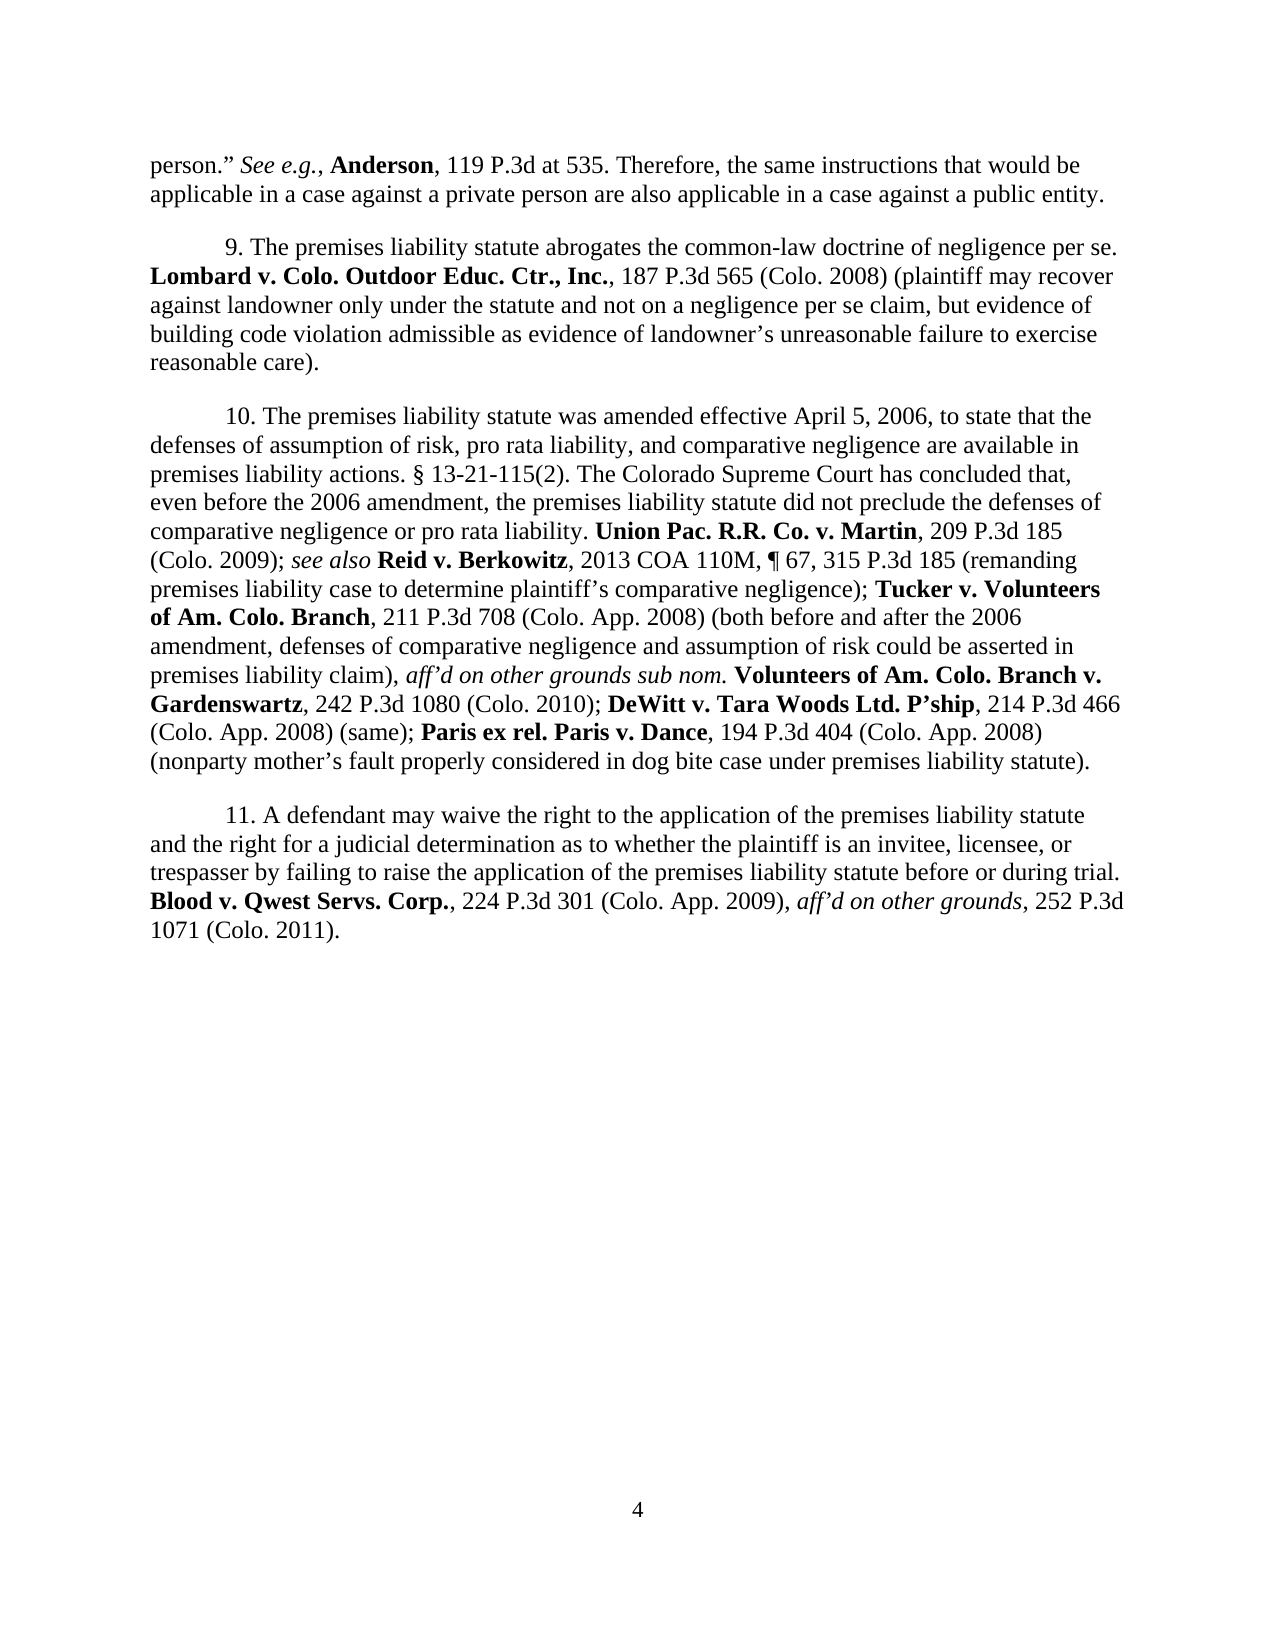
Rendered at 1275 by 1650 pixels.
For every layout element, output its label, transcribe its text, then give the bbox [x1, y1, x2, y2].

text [150, 150, 1125, 207]
text 9. The premises liability statute abrogates the common-law doctrine of negligence per se. Lombard v. Colo. Outdoor Educ. Ctr., Inc., 187 P.3d 565 (Colo. 2008) (plaintiff may recover against landowner only under the statute and not on a negligence per se claim, but evidence of building code violation admissible as evidence of landowner’s unreasonable failure to exercise reasonable care). [150, 232, 1125, 376]
text 11. A defendant may waive the right to the application of the premises liability statute and the right for a judicial determination as to whether the plaintiff is an invitee, licensee, or trespasser by failing to raise the application of the premises liability statute before or during trial. Blood v. Qwest Servs. Corp., 224 P.3d 301 (Colo. App. 2009), aff’d on other grounds, 252 P.3d 1071 (Colo. 2011). [150, 800, 1125, 944]
text 10. The premises liability statute was amended effective April 5, 2006, to state that the defenses of assumption of risk, pro rata liability, and comparative negligence are available in premises liability actions. § 13-21-115(2). The Colorado Supreme Court has concluded that, even before the 2006 amendment, the premises liability statute did not preclude the defenses of comparative negligence or pro rata liability. Union Pac. R.R. Co. v. Martin, 209 P.3d 185 (Colo. 2009); see also Reid v. Berkowitz, 2013 COA 110M, ¶ 67, 315 P.3d 185 (remanding premises liability case to determine plaintiff’s comparative negligence); Tucker v. Volunteers of Am. Colo. Branch, 211 P.3d 708 (Colo. App. 2008) (both before and after the 2006 amendment, defenses of comparative negligence and assumption of risk could be asserted in premises liability claim), aff’d on other grounds sub nom. Volunteers of Am. Colo. Branch v. Gardenswartz, 242 P.3d 1080 (Colo. 2010); DeWitt v. Tara Woods Ltd. P’ship, 214 P.3d 466 (Colo. App. 2008) (same); Paris ex rel. Paris v. Dance, 194 P.3d 404 (Colo. App. 2008) (nonparty mother’s fault properly considered in dog bite case under premises liability statute). [150, 401, 1125, 775]
